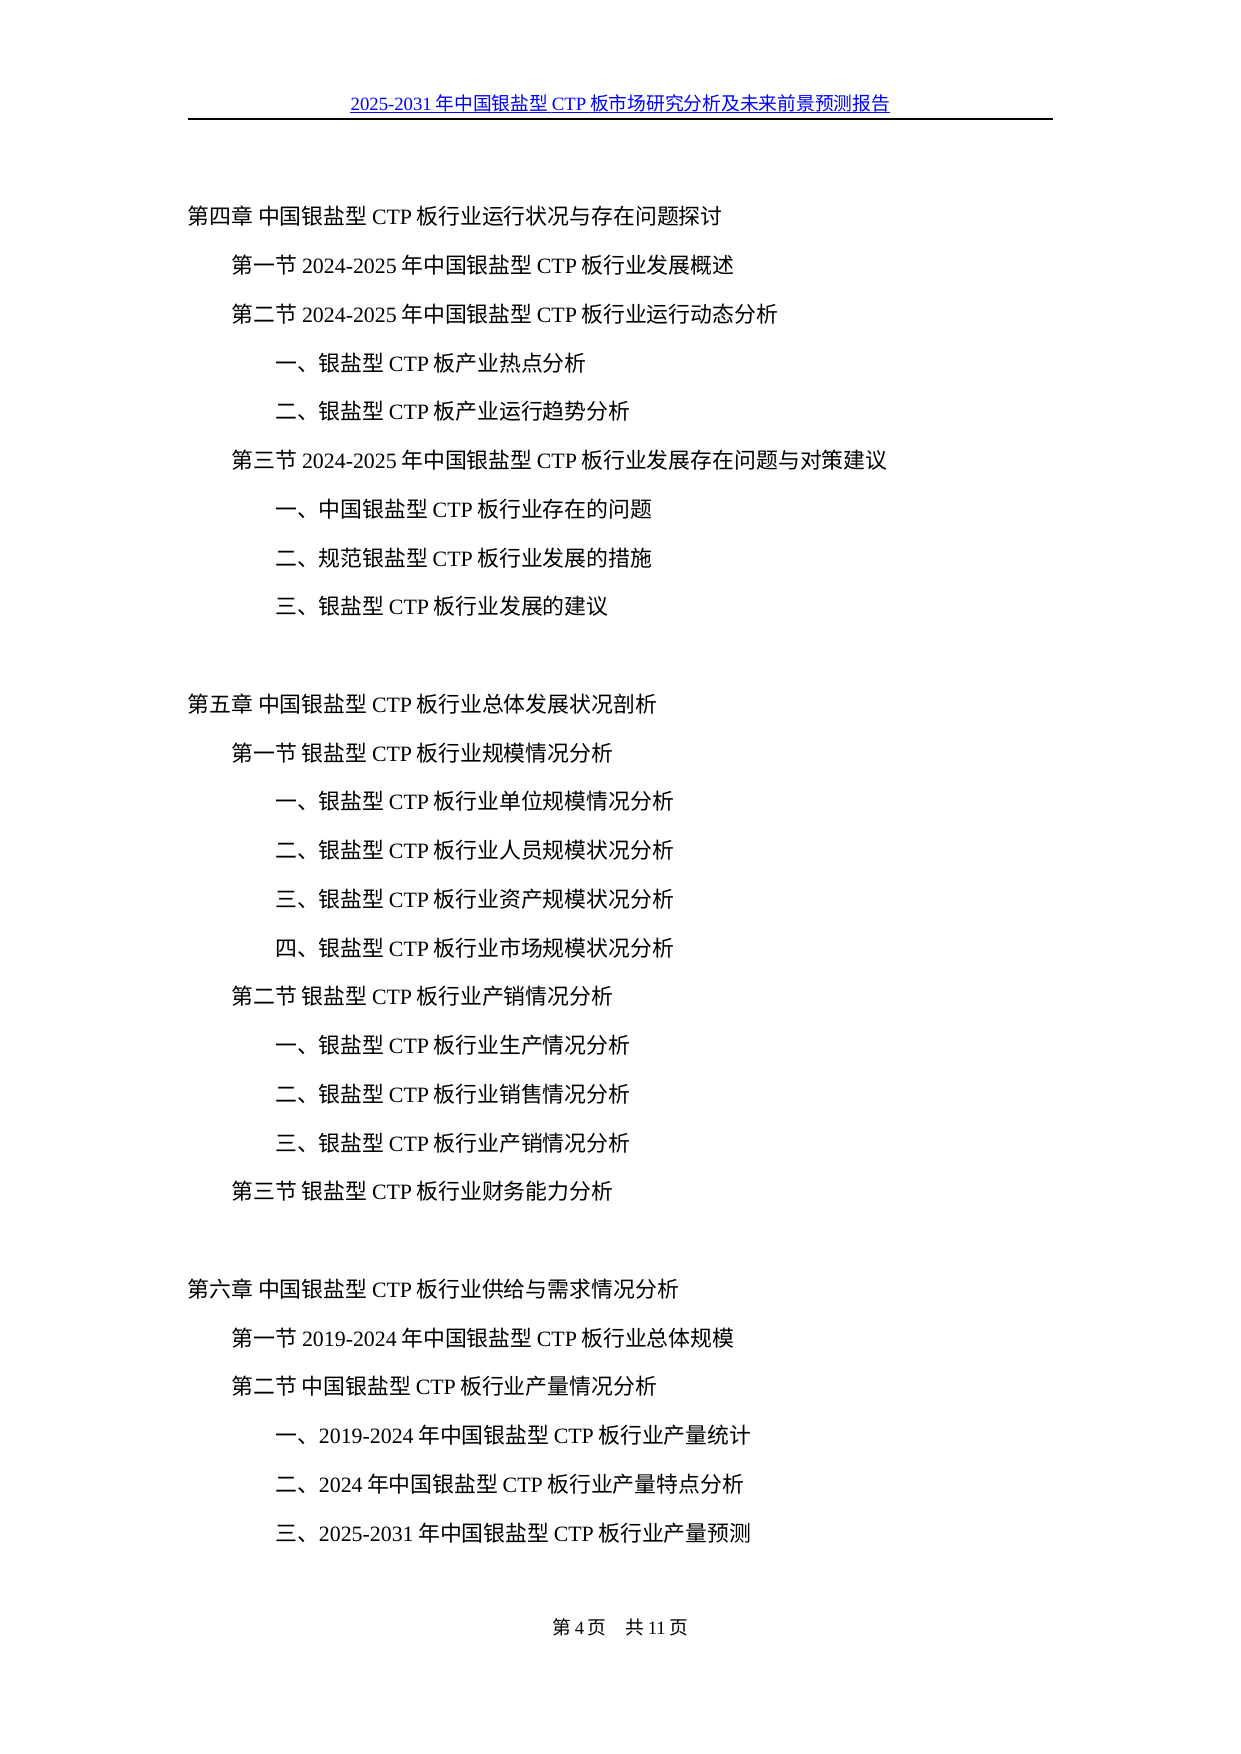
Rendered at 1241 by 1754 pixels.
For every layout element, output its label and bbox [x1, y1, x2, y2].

text [187, 150, 1053, 1548]
